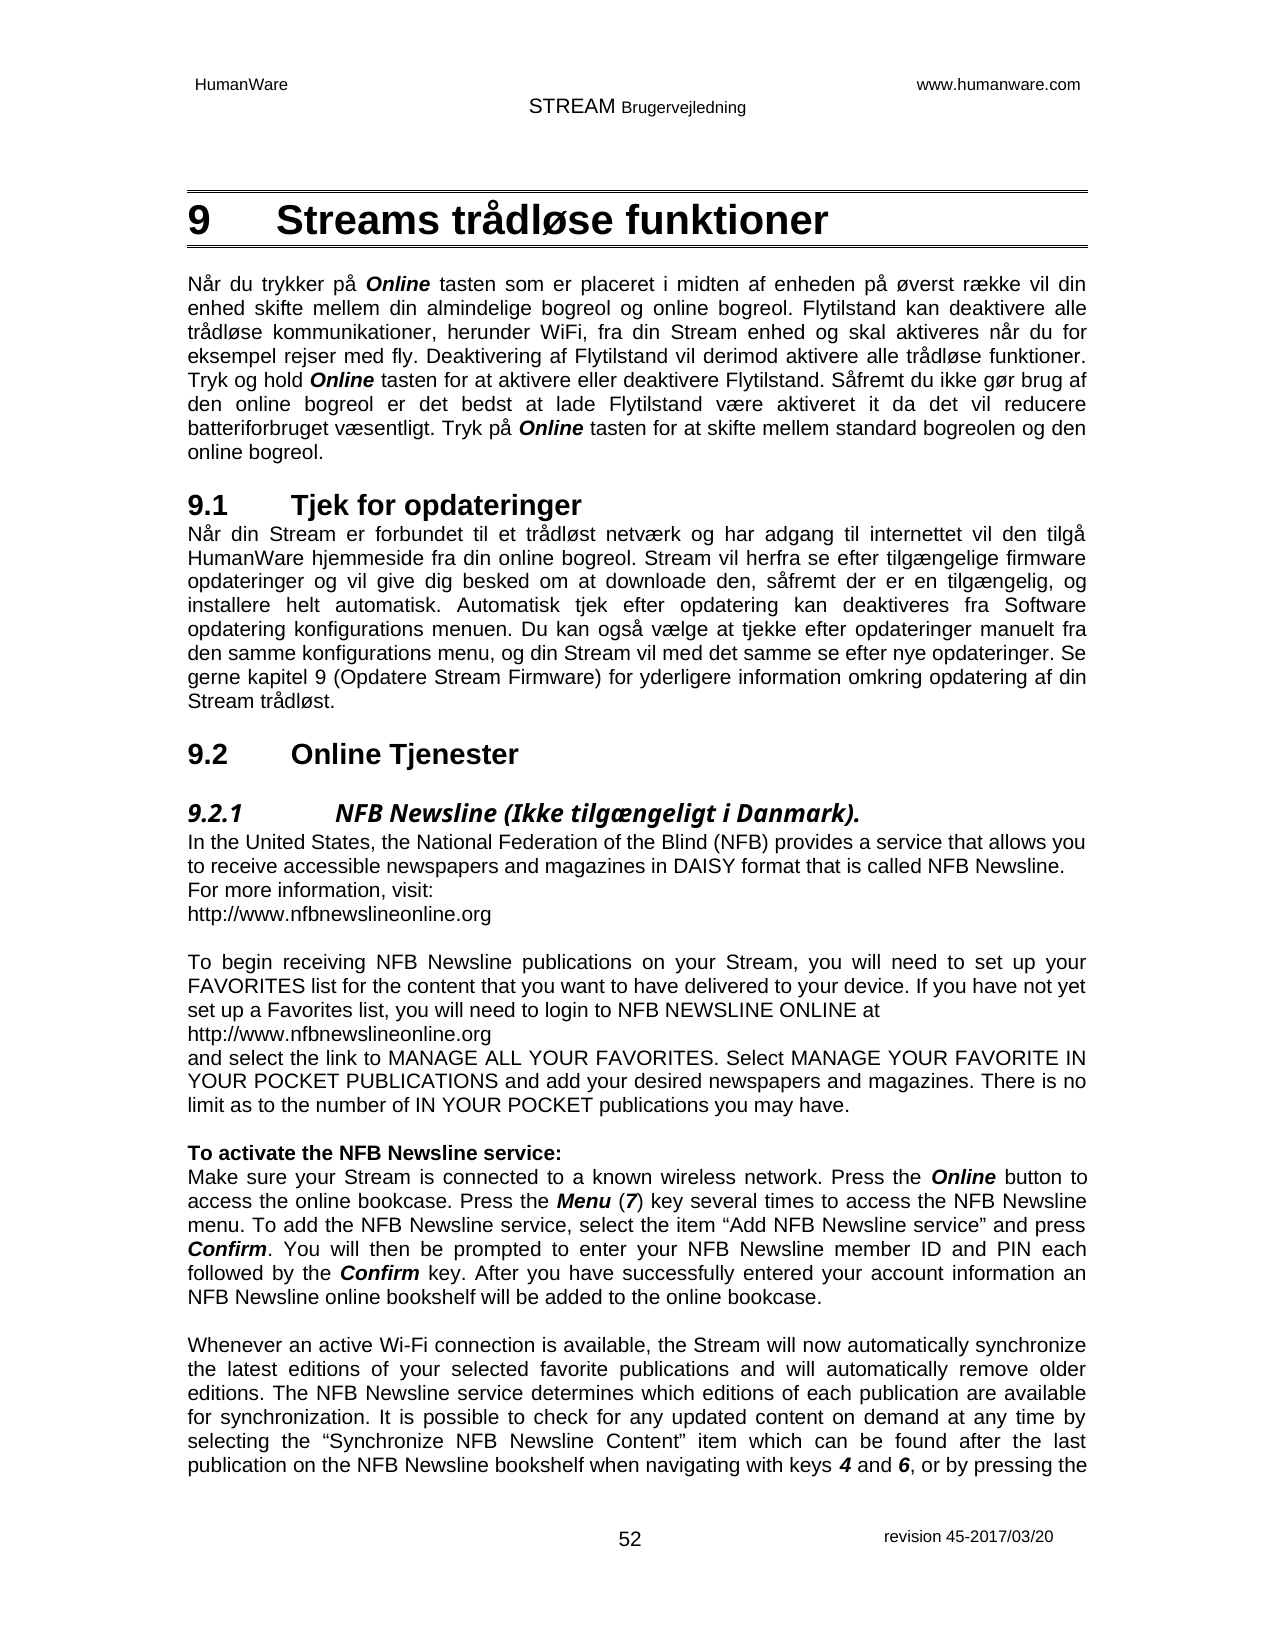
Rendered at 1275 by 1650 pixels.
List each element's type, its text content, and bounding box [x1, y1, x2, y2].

text and select the link to MANAGE ALL YOUR FAVORITES. Select MANAGE YOUR FAVORITE IN YOUR POCKET PUBLICATIONS and add your desired newspapers and magazines. There is no limit as to the number of IN YOUR POCKET publications you may have. [187, 1045, 1088, 1117]
text To activate the NFB Newsline service: [187, 1141, 1088, 1165]
text To begin receiving NFB Newsline publications on your Stream, you will need to set up your FAVORITES list for the content that you want to have delivered to your device. If you have not yet set up a Favorites list, you will need to login to NFB NEWSLINE ONLINE at [187, 949, 1088, 1021]
text Når din Stream er forbundet til et trådløst netværk og har adgang til internettet vil den tilgå HumanWare hjemmeside fra din online bogreol. Stream vil herfra se efter tilgængelige firmware opdateringer og vil give dig besked om at downloade den, såfremt der er en tilgængelig, og installere helt automatisk. Automatisk tjek efter opdatering kan deaktiveres fra Software opdatering konfigurations menuen. Du kan også vælge at tjekke efter opdateringer manuelt fra den samme konfigurations menu, og din Stream vil med det samme se efter nye opdateringer. Se gerne kapitel 9 (Opdatere Stream Firmware) for yderligere information omkring opdatering af din Stream trådløst. [187, 521, 1088, 713]
subtitle Streams trådløse funktioner [187, 193, 1088, 245]
subtitle Online Tjenester [187, 737, 1088, 771]
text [187, 1333, 1088, 1477]
text http://www.nfbnewslineonline.org [187, 902, 1088, 926]
subtitle NFB Newsline (Ikke tilgængeligt i Danmark). [187, 796, 1088, 830]
subtitle Tjek for opdateringer [187, 488, 1088, 521]
text In the United States, the National Federation of the Blind (NFB) provides a service that allows you to receive accessible newspapers and magazines in DAISY format that is called NFB Newsline. For more information, visit: [187, 830, 1088, 902]
text Make sure your Stream is connected to a known wireless network. Press the Online button to access the online bookcase. Press the Menu (7) key several times to access the NFB Newsline menu. To add the NFB Newsline service, select the item “Add NFB Newsline service” and press Confirm. You will then be prompted to enter your NFB Newsline member ID and PIN each followed by the Confirm key. After you have successfully entered your account information an NFB Newsline online bookshelf will be added to the online bookcase. [187, 1165, 1088, 1309]
text http://www.nfbnewslineonline.org [187, 1021, 1088, 1045]
text Når du trykker på Online tasten som er placeret i midten af enheden på øverst række vil din enhed skifte mellem din almindelige bogreol og online bogreol. Flytilstand kan deaktivere alle trådløse kommunikationer, herunder WiFi, fra din Stream enhed og skal aktiveres når du for eksempel rejser med fly. Deaktivering af Flytilstand vil derimod aktivere alle trådløse funktioner. Tryk og hold Online tasten for at aktivere eller deaktivere Flytilstand. Såfremt du ikke gør brug af den online bogreol er det bedst at lade Flytilstand være aktiveret it da det vil reducere batteriforbruget væsentligt. Tryk på Online tasten for at skifte mellem standard bogreolen og den online bogreol. [187, 272, 1088, 464]
